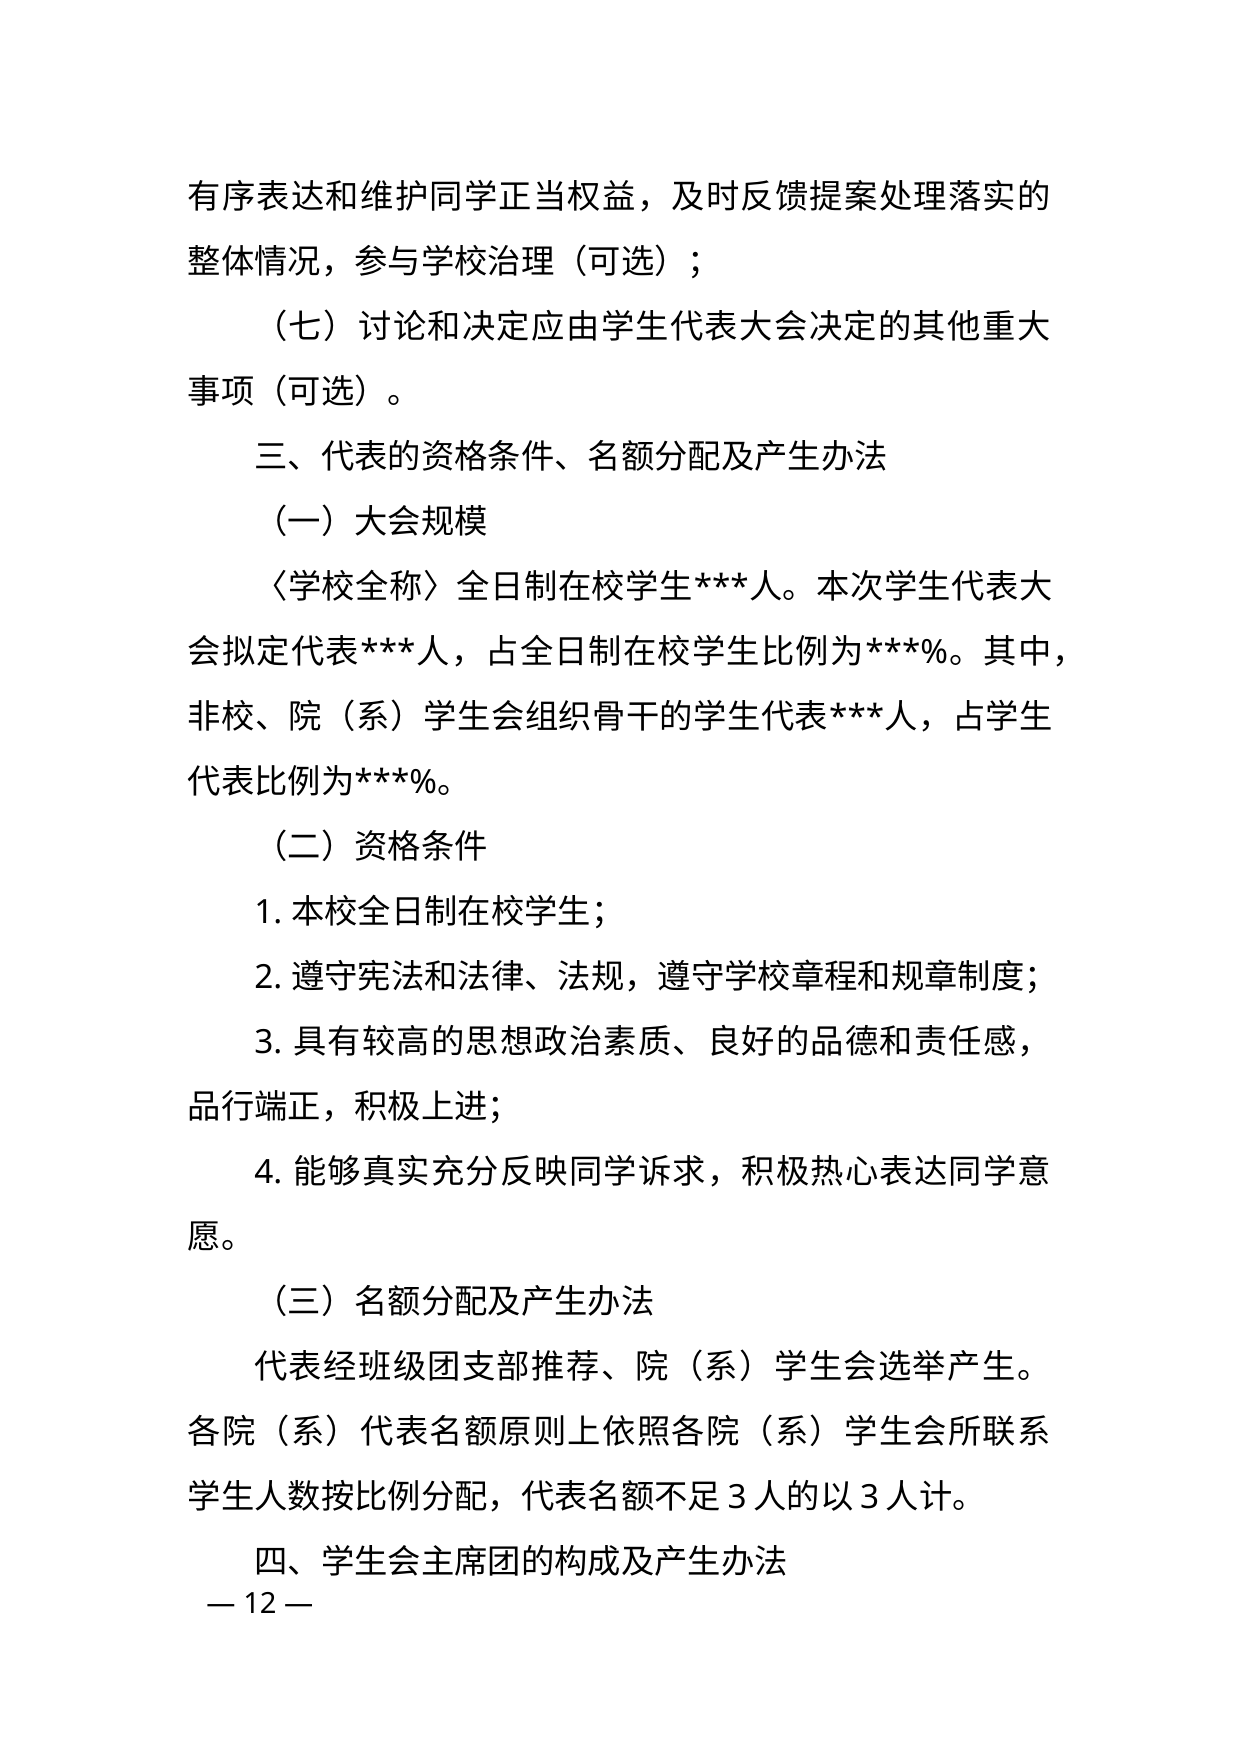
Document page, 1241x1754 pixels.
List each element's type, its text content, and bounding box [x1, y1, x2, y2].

text 代表经班级团支部推荐、院（系）学生会选举产生。各院（系）代表名额原则上依照各院（系）学生会所联系学生人数按比例分配，代表名额不足3人的以3人计。 [187, 1332, 1053, 1527]
text （三）名额分配及产生办法 [187, 1267, 1053, 1332]
text 三、代表的资格条件、名额分配及产生办法 [187, 422, 1053, 487]
text 3. 具有较高的思想政治素质、良好的品德和责任感，品行端正，积极上进； [187, 1007, 1053, 1137]
text 1. 本校全日制在校学生； [187, 877, 1053, 942]
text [187, 162, 1053, 292]
text 四、学生会主席团的构成及产生办法 [187, 1527, 1053, 1592]
text 4. 能够真实充分反映同学诉求，积极热心表达同学意愿。 [187, 1137, 1053, 1267]
text 2. 遵守宪法和法律、法规，遵守学校章程和规章制度； [187, 942, 1053, 1007]
text （二）资格条件 [187, 812, 1053, 877]
text （七）讨论和决定应由学生代表大会决定的其他重大事项（可选）。 [187, 292, 1053, 422]
text 〈学校全称〉全日制在校学生***人。本次学生代表大会拟定代表***人，占全日制在校学生比例为***%。其中，非校、院（系）学生会组织骨干的学生代表***人，占学生代表比例为***%。 [187, 552, 1053, 812]
text （一）大会规模 [187, 487, 1053, 552]
